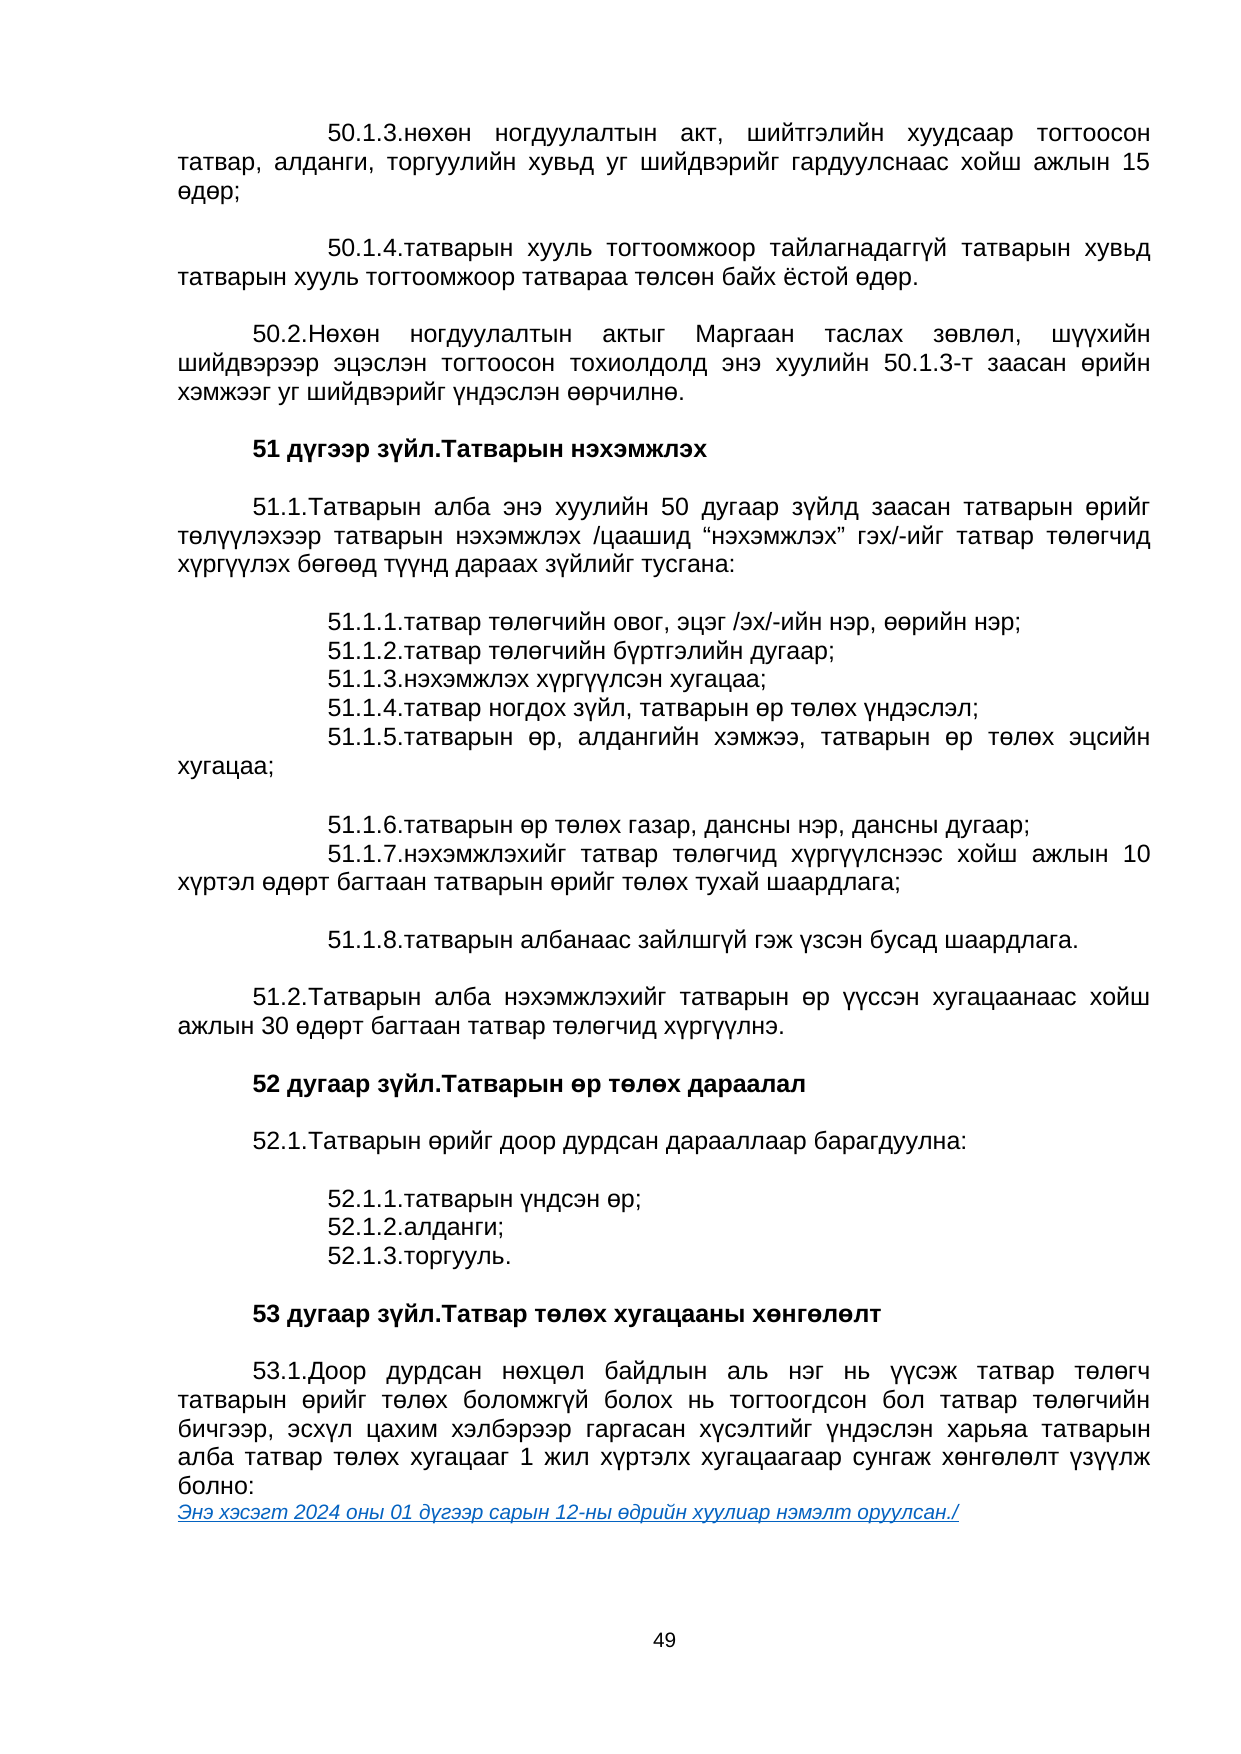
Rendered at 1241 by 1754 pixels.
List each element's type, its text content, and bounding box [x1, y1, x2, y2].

subtitle 51.1.4.татвар ногдох зүйл, татварын өр төлөх үндэслэл; [177, 693, 1152, 722]
subtitle 51.1.2.татвар төлөгчийн бүртгэлийн дугаар; [177, 636, 1152, 664]
subtitle 52.1.2.алданги; [177, 1212, 1152, 1241]
subtitle 50.2.Нөхөн ногдуулалтын актыг Маргаан таслах зөвлөл, шүүхийн шийдвэрээр эцэслэн тогтоосон тохиолдолд энэ хуулийн 50.1.3-т заасан өрийн хэмжээг уг шийдвэрийг үндэслэн өөрчилнө. [177, 319, 1152, 406]
subtitle 51.1.1.татвар төлөгчийн овог, эцэг /эх/-ийн нэр, өөрийн нэр; [177, 607, 1152, 636]
subtitle 52.1.1.татварын үндсэн өр; [177, 1184, 1152, 1212]
subtitle 51.1.3.нэхэмжлэх хүргүүлсэн хугацаа; [177, 664, 1152, 693]
subtitle 51.1.5.татварын өр, алдангийн хэмжээ, татварын өр төлөх эцсийн хугацаа; [177, 722, 1152, 779]
subtitle 53.1.Доор дурдсан нөхцөл байдлын аль нэг нь үүсэж татвар төлөгч татварын өрийг төлөх боломжгүй болох нь тогтоогдсон бол татвар төлөгчийн бичгээр, эсхүл цахим хэлбэрээр гаргасан хүсэлтийг үндэслэн харьяа татварын алба татвар төлөх хугацааг 1 жил хүртэлх хугацаагаар сунгаж хөнгөлөлт үзүүлж болно: [177, 1356, 1152, 1500]
subtitle 50.1.4.татварын хууль тогтоомжоор тайлагнадаггүй татварын хувьд татварын хууль тогтоомжоор татвараа төлсөн байх ёстой өдөр. [177, 233, 1152, 291]
subtitle 51.1.6.татварын өр төлөх газар, дансны нэр, дансны дугаар; [177, 810, 1152, 839]
subtitle 52 дугаар зүйл.Татварын өр төлөх дараалал [177, 1069, 1152, 1097]
subtitle 51.1.7.нэхэмжлэхийг татвар төлөгчид хүргүүлснээс хойш ажлын 10 хүртэл өдөрт багтаан татварын өрийг төлөх тухай шаардлага; [177, 839, 1152, 896]
subtitle 51 дүгээр зүйл.Татварын нэхэмжлэх [177, 434, 1152, 463]
subtitle 52.1.3.торгууль. [177, 1241, 1152, 1270]
subtitle 51.1.Татварын алба энэ хуулийн 50 дугаар зүйлд заасан татварын өрийг төлүүлэхээр татварын нэхэмжлэх /цаашид “нэхэмжлэх” гэх/-ийг татвар төлөгчид хүргүүлэх бөгөөд түүнд дараах зүйлийг тусгана: [177, 492, 1152, 578]
subtitle 50.1.3.нөхөн ногдуулалтын акт, шийтгэлийн хуудсаар тогтоосон татвар, алданги, торгуулийн хувьд уг шийдвэрийг гардуулснаас хойш ажлын 15 өдөр; [177, 118, 1152, 204]
subtitle 53 дугаар зүйл.Татвар төлөх хугацааны хөнгөлөлт [177, 1299, 1152, 1327]
subtitle 52.1.Татварын өрийг доор дурдсан дарааллаар барагдуулна: [177, 1126, 1152, 1155]
text Энэ хэсэгт 2024 оны 01 дүгээр сарын 12-ны өдрийн хуулиар нэмэлт оруулсан./ [177, 1500, 1152, 1524]
subtitle 51.2.Татварын алба нэхэмжлэхийг татварын өр үүссэн хугацаанаас хойш ажлын 30 өдөрт багтаан татвар төлөгчид хүргүүлнэ. [177, 982, 1152, 1040]
subtitle 51.1.8.татварын албанаас зайлшгүй гэж үзсэн бусад шаардлага. [177, 925, 1152, 954]
